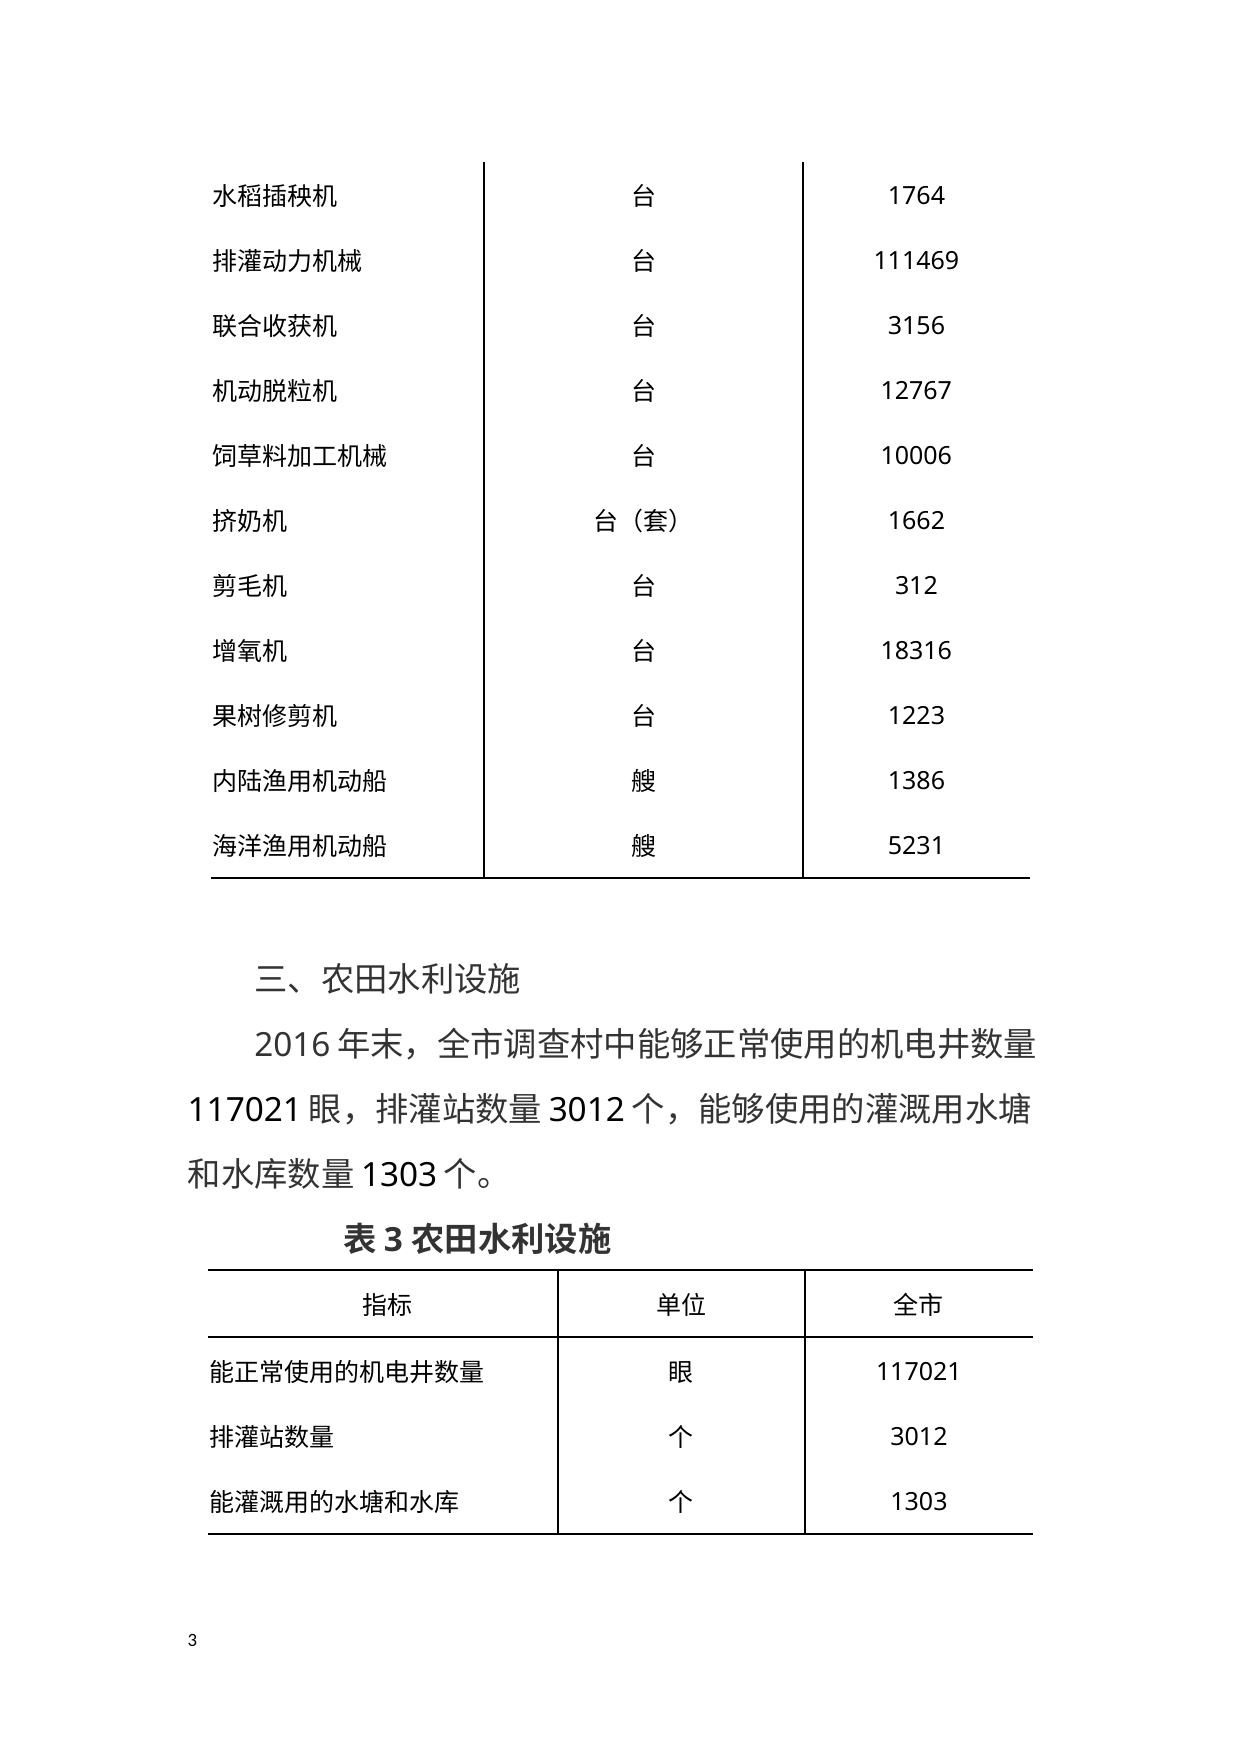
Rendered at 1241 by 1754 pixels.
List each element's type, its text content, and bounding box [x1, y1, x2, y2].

table_cell 内陆渔用机动船 [211, 747, 483, 812]
table_cell 1303 [806, 1468, 1033, 1533]
table_cell 5231 [804, 812, 1029, 877]
table_cell 10006 [804, 422, 1029, 487]
table_cell 3156 [804, 292, 1029, 357]
table_cell 联合收获机 [211, 292, 483, 357]
table_cell 海洋渔用机动船 [211, 812, 483, 877]
table_cell 111469 [804, 227, 1029, 292]
table_cell 台 [485, 227, 802, 292]
table_cell 台 [485, 617, 802, 682]
table_cell 1223 [804, 682, 1029, 747]
table_cell 眼 [559, 1338, 804, 1403]
table_cell 个 [559, 1468, 804, 1533]
table_header 全市 [806, 1271, 1033, 1336]
table_cell 台（套） [485, 487, 802, 552]
table_cell 能正常使用的机电井数量 [208, 1338, 557, 1403]
table_cell 312 [804, 552, 1029, 617]
table_cell 挤奶机 [211, 487, 483, 552]
table_cell 饲草料加工机械 [211, 422, 483, 487]
text 2016年末，全市调查村中能够正常使用的机电井数量117021眼，排灌站数量3012个，能够使用的灌溉用水塘和水库数量1303个。 [187, 1009, 1053, 1204]
table_cell 水稻插秧机 [211, 162, 483, 227]
table_cell 台 [485, 422, 802, 487]
table_cell 增氧机 [211, 617, 483, 682]
table_cell 3012 [806, 1403, 1033, 1468]
table_cell 117021 [806, 1338, 1033, 1403]
table_cell 机动脱粒机 [211, 357, 483, 422]
table_header 单位 [559, 1271, 804, 1336]
table_cell 剪毛机 [211, 552, 483, 617]
table_cell 1386 [804, 747, 1029, 812]
table_cell 12767 [804, 357, 1029, 422]
table_cell 排灌站数量 [208, 1403, 557, 1468]
table_cell 1662 [804, 487, 1029, 552]
table_cell 能灌溉用的水塘和水库 [208, 1468, 557, 1533]
table_cell 排灌动力机械 [211, 227, 483, 292]
table_cell 台 [485, 552, 802, 617]
table_cell 艘 [485, 747, 802, 812]
table_cell 艘 [485, 812, 802, 877]
text 表3 农田水利设施 [187, 1204, 1053, 1269]
table_cell 个 [559, 1403, 804, 1468]
table_header 指标 [208, 1271, 557, 1336]
table_cell 台 [485, 162, 802, 227]
table_cell 1764 [804, 162, 1029, 227]
table_cell 台 [485, 292, 802, 357]
table_cell 18316 [804, 617, 1029, 682]
text 三、农田水利设施 [187, 944, 1053, 1009]
table_cell 果树修剪机 [211, 682, 483, 747]
table_cell 台 [485, 682, 802, 747]
table_cell 台 [485, 357, 802, 422]
